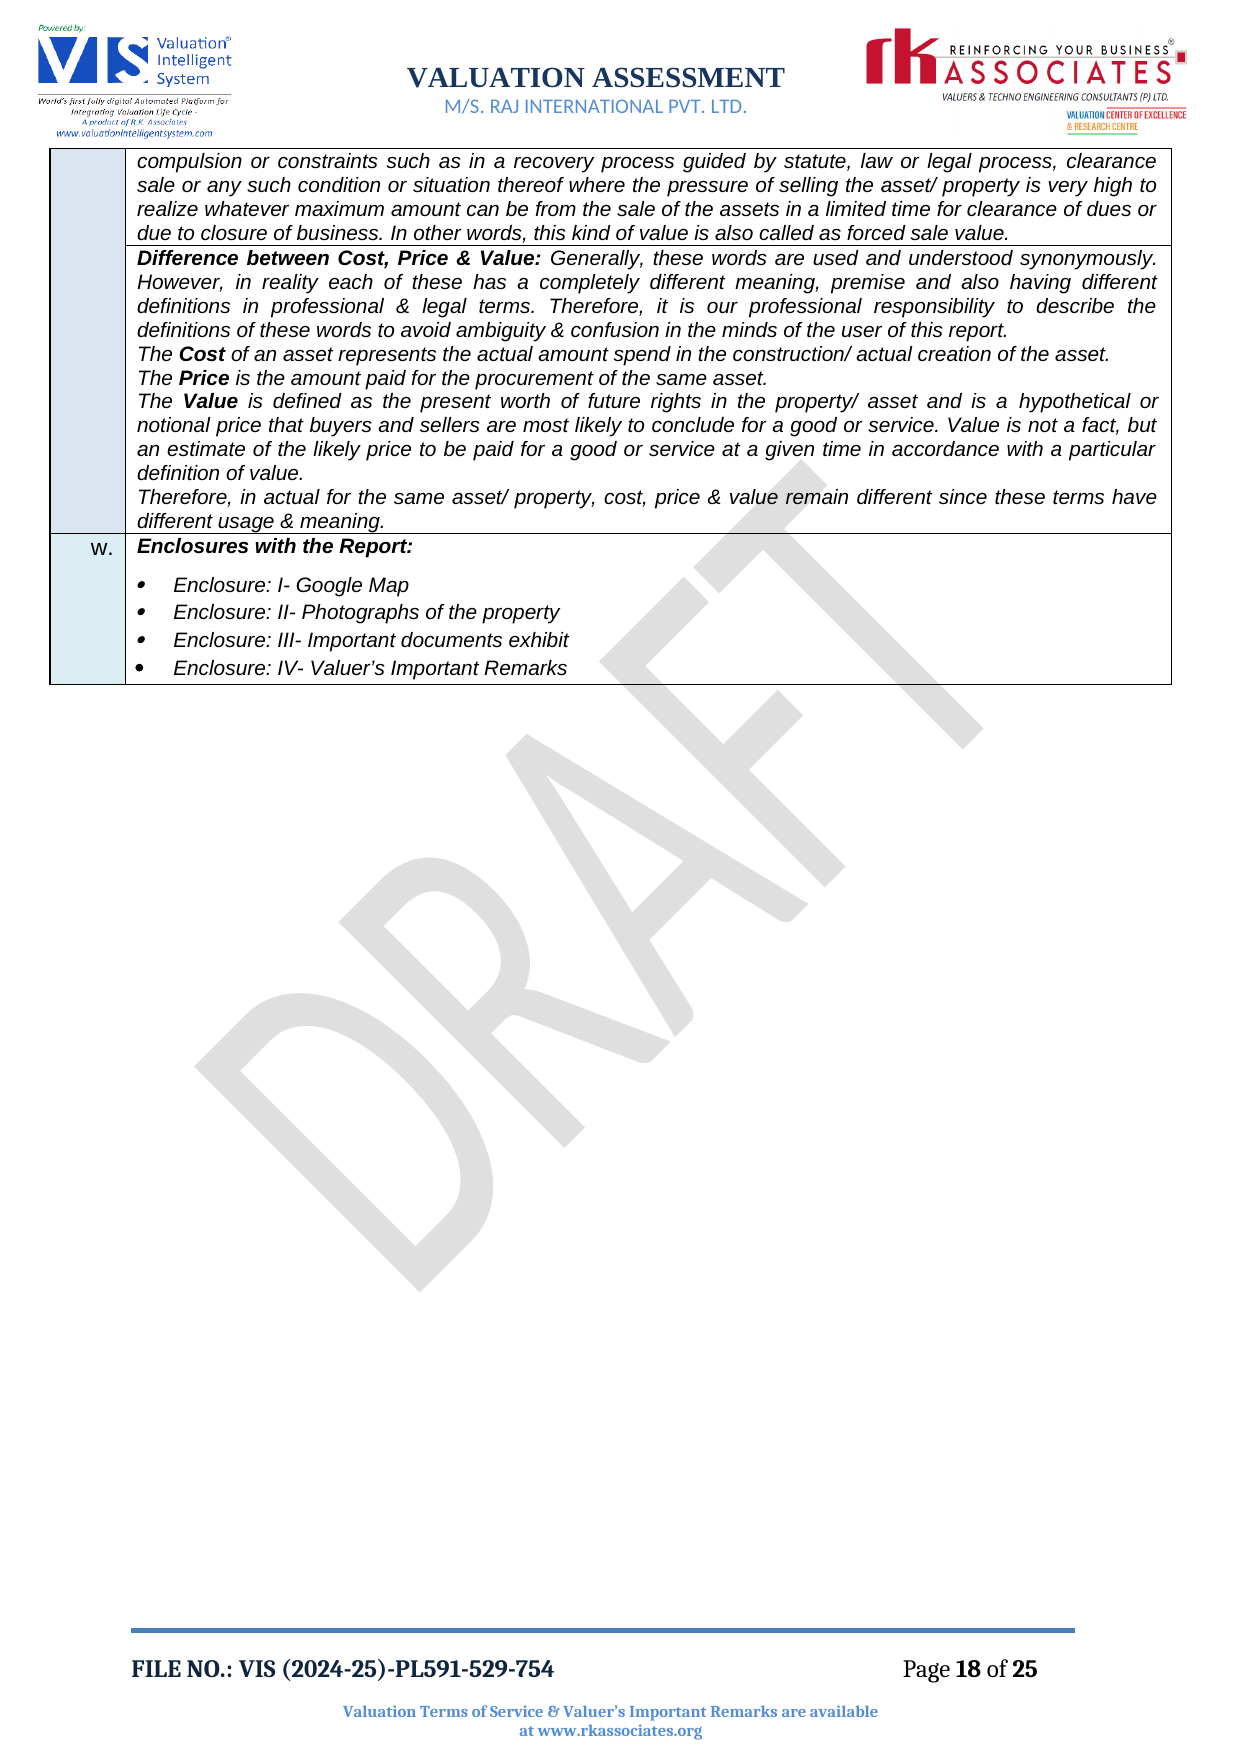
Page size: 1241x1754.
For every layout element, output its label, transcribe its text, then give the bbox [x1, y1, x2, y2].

picture [28, 22, 239, 141]
picture [861, 19, 1189, 138]
table_cell Enclosures with the Report: Enclosure: I- Google Map Enclosure: II- Photographs of the property Enclosure: III- Important documents exhibit Enclosure: IV- Valuer’s Important Remarks [126, 534, 1171, 684]
table_cell Difference between Cost, Price & Value: Generally, these words are used and understood synonymously. However, in reality each of these has a completely different meaning, premise and also having different definitions in professional & legal terms. Therefore, it is our professional responsibility to describe the definitions of these words to avoid ambiguity & confusion in the minds of the user of this report. The Cost of an asset represents the actual amount spend in the construction/ actual creation of the asset. The Price is the amount paid for the procurement of the same asset. The Value is defined as the present worth of future rights in the property/ asset and is a hypothetical or notional price that buyers and sellers are most likely to conclude for a good or service. Value is not a fact, but an estimate of the likely price to be paid for a good or service at a given time in accordance with a particular definition of value. Therefore, in actual for the same asset/ property, cost, price & value remain different since these terms have different usage & meaning. [126, 246, 1171, 533]
table_cell [51, 534, 125, 684]
